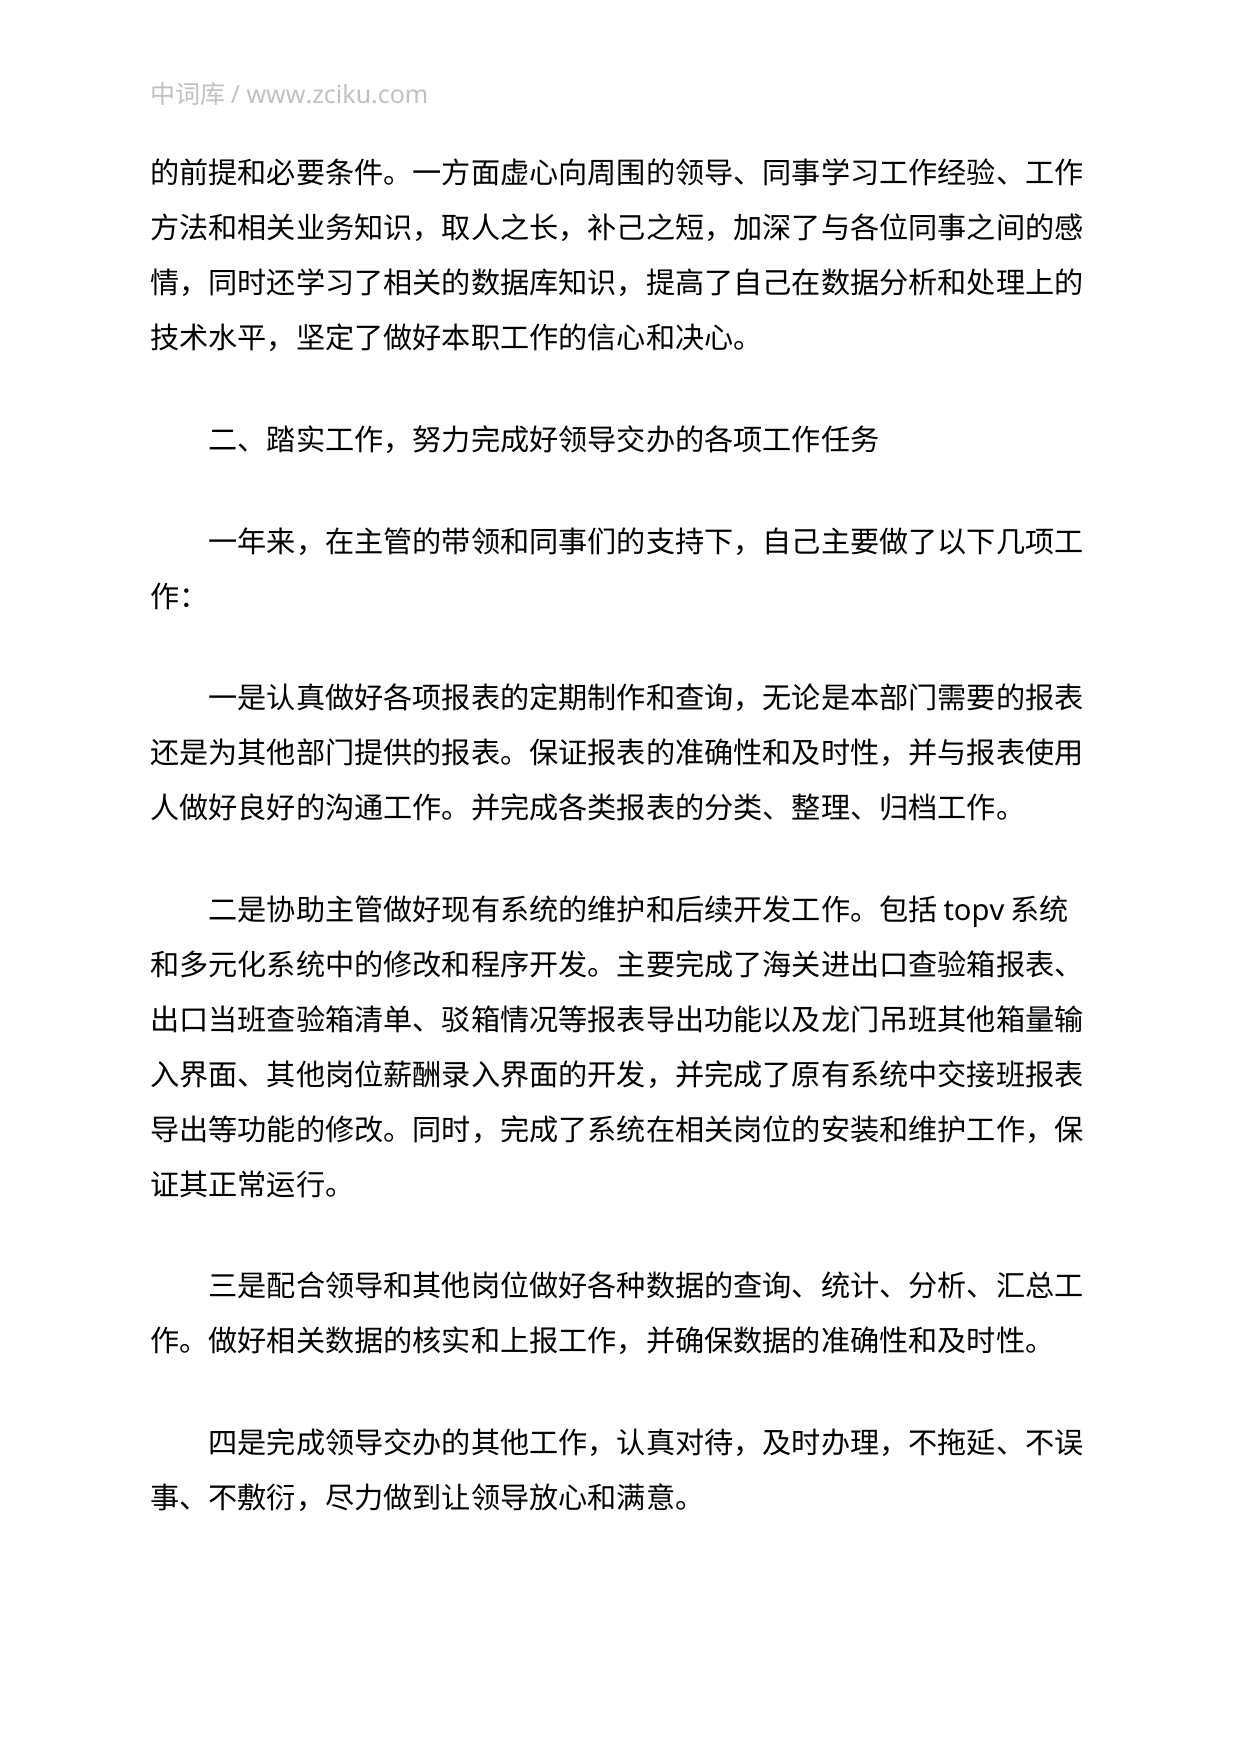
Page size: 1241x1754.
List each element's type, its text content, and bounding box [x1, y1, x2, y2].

text 一是认真做好各项报表的定期制作和查询，无论是本部门需要的报表还是为其他部门提供的报表。保证报表的准确性和及时性，并与报表使用人做好良好的沟通工作。并完成各类报表的分类、整理、归档工作。 [150, 675, 1090, 827]
text 二、踏实工作，努力完成好领导交办的各项工作任务 [150, 416, 1090, 459]
text 四是完成领导交办的其他工作，认真对待，及时办理，不拖延、不误事、不敷衍，尽力做到让领导放心和满意。 [150, 1419, 1090, 1517]
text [150, 150, 1090, 357]
text 二是协助主管做好现有系统的维护和后续开发工作。包括topv系统和多元化系统中的修改和程序开发。主要完成了海关进出口查验箱报表、出口当班查验箱清单、驳箱情况等报表导出功能以及龙门吊班其他箱量输入界面、其他岗位薪酬录入界面的开发，并完成了原有系统中交接班报表导出等功能的修改。同时，完成了系统在相关岗位的安装和维护工作，保证其正常运行。 [150, 886, 1090, 1203]
text 一年来，在主管的带领和同事们的支持下，自己主要做了以下几项工作： [150, 518, 1090, 615]
text 三是配合领导和其他岗位做好各种数据的查询、统计、分析、汇总工作。做好相关数据的核实和上报工作，并确保数据的准确性和及时性。 [150, 1263, 1090, 1360]
